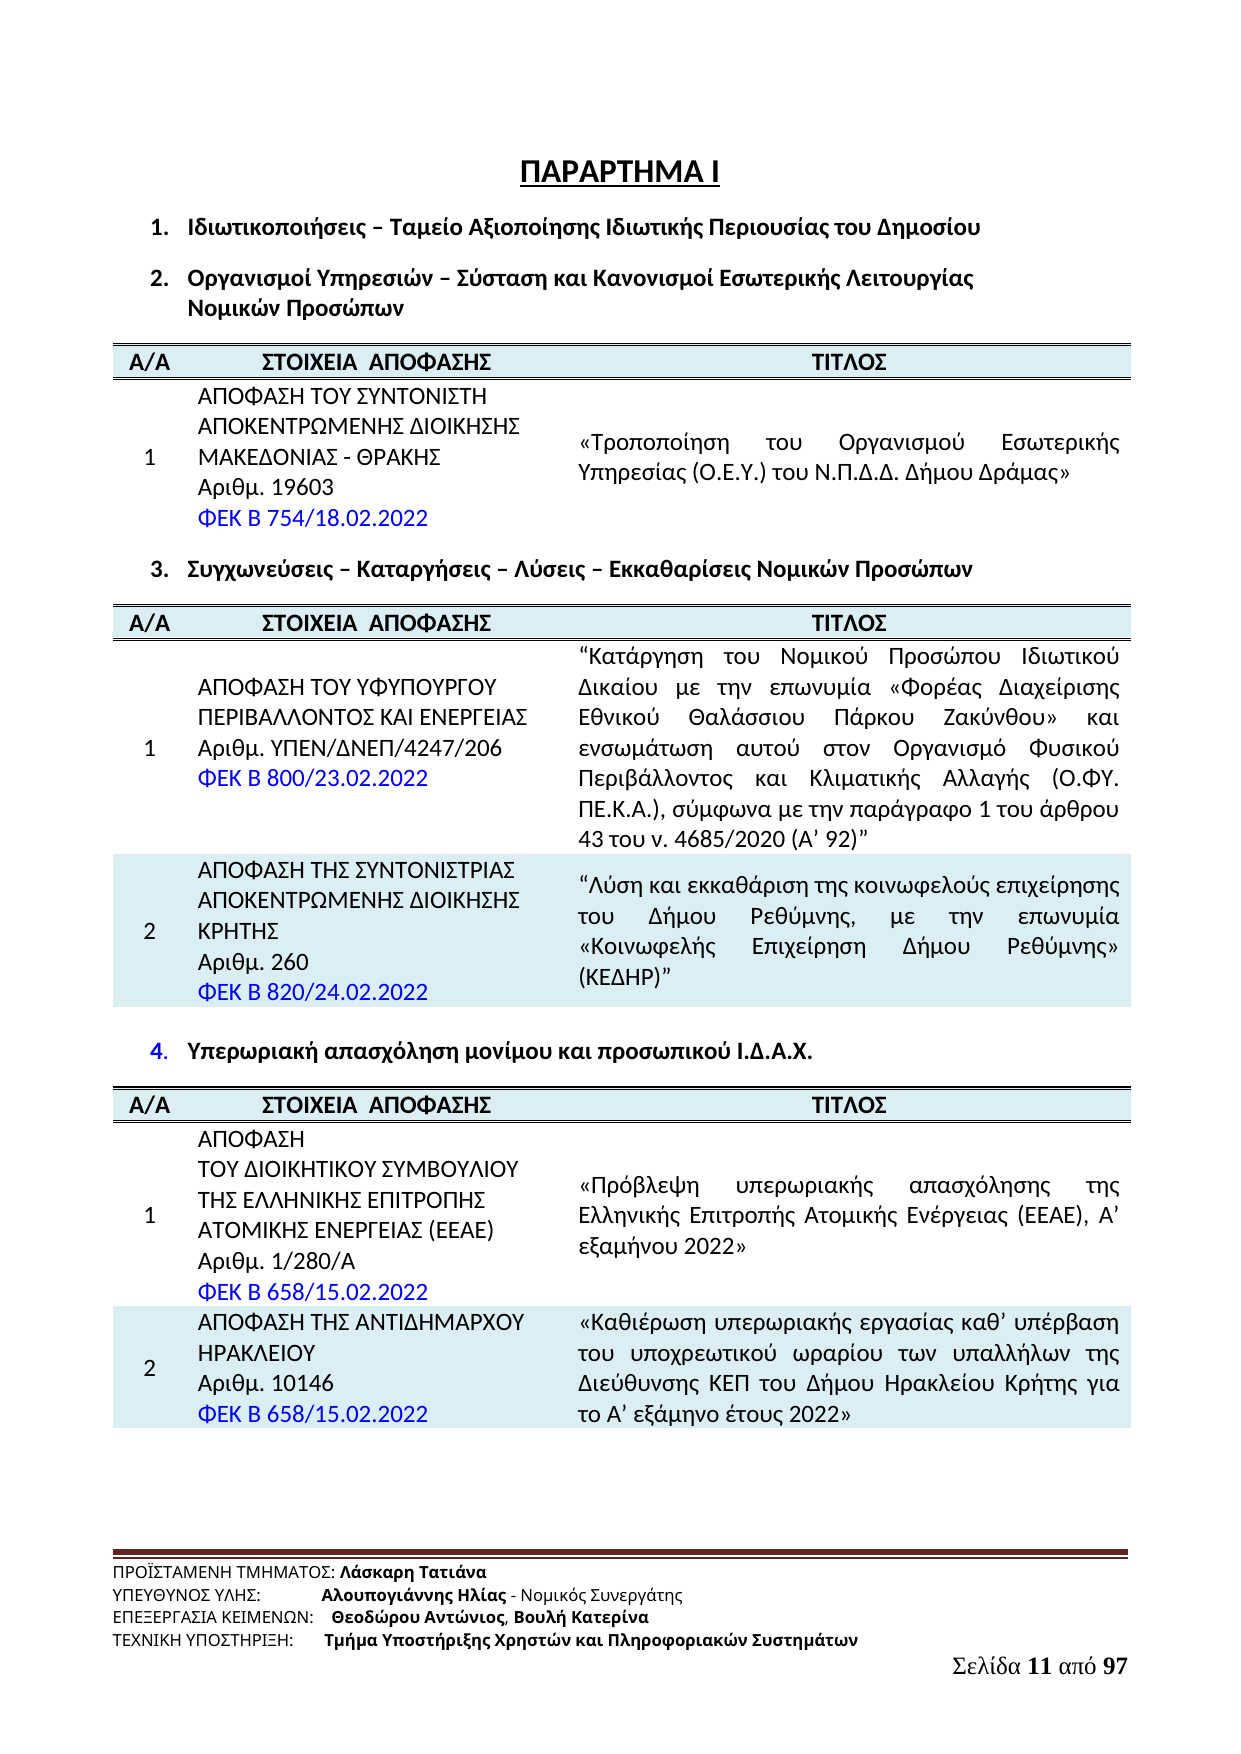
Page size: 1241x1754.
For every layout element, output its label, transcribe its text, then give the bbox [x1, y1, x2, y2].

subtitle Νομικών Προσώπων [112, 292, 1128, 323]
table_header ΤΙΤΛΟΣ [567, 346, 1131, 377]
subtitle 4. Υπερωριακή απασχόληση μονίμου και προσωπικού Ι.Δ.Α.Χ. [150, 1036, 1128, 1066]
table_cell 1 [113, 641, 186, 854]
table_cell «Πρόβλεψη υπερωριακής απασχόλησης της Ελληνικής Επιτροπής Ατομικής Ενέργειας (ΕΕΑΕ), Α’ εξαμήνου 2022» [567, 1123, 1131, 1306]
table_cell ΑΠΟΦΑΣΗ ΤΟΥ ΥΦΥΠΟΥΡΓΟΥ ΠΕΡΙΒΑΛΛΟΝΤΟΣ ΚΑΙ ΕΝΕΡΓΕΙΑΣ Αριθμ. ΥΠΕΝ/ΔΝΕΠ/4247/206 ΦΕΚ B 800/23.02.2022 [186, 641, 567, 854]
table_header ΣΤΟΙΧΕΙΑ ΑΠΟΦΑΣΗΣ [186, 1090, 567, 1120]
table_cell 1 [113, 380, 186, 533]
subtitle Ιδιωτικοποιήσεις – Ταμείο Αξιοποίησης Ιδιωτικής Περιουσίας του Δημοσίου [150, 211, 1128, 242]
table_header A/A [113, 346, 186, 377]
table_header A/A [113, 1090, 186, 1120]
table_cell «Καθιέρωση υπερωριακής εργασίας καθ’ υπέρβαση του υποχρεωτικού ωραρίου των υπαλλήλων της Διεύθυνσης ΚΕΠ του Δήμου Ηρακλείου Κρήτης για το Α’ εξάμηνο έτους 2022» [567, 1306, 1131, 1428]
table_cell “Λύση και εκκαθάριση της κοινωφελούς επιχείρησης του Δήμου Ρεθύμνης, με την επωνυμία «Κοινωφελής Επιχείρηση Δήμου Ρεθύμνης» (ΚΕΔΗΡ)” [567, 854, 1131, 1007]
table_cell 1 [113, 1123, 186, 1306]
subtitle ΠΑΡΑΡΤΗΜΑ I [112, 150, 1128, 191]
subtitle Οργανισμοί Υπηρεσιών – Σύσταση και Κανονισμοί Εσωτερικής Λειτουργίας [150, 262, 1128, 292]
table_cell 2 [113, 1306, 186, 1428]
table_cell ΑΠΟΦΑΣΗ ΤΟΥ ΔΙΟΙΚΗΤΙΚΟΥ ΣΥΜΒΟΥΛΙΟΥ ΤΗΣ ΕΛΛΗΝΙΚΗΣ ΕΠΙΤΡΟΠΗΣ ΑΤΟΜΙΚΗΣ ΕΝΕΡΓΕΙΑΣ (ΕΕΑΕ) Αριθμ. 1/280/Α ΦΕΚ B 658/15.02.2022 [186, 1123, 567, 1306]
table_header ΣΤΟΙΧΕΙΑ ΑΠΟΦΑΣΗΣ [186, 607, 567, 637]
table_header ΤΙΤΛΟΣ [567, 607, 1131, 637]
table_header ΣΤΟΙΧΕΙΑ ΑΠΟΦΑΣΗΣ [186, 346, 567, 377]
table_cell “Κατάργηση του Νομικού Προσώπου Ιδιωτικού Δικαίου με την επωνυμία «Φορέας Διαχείρισης Εθνικού Θαλάσσιου Πάρκου Ζακύνθου» και ενσωμάτωση αυτού στον Οργανισμό Φυσικού Περιβάλλοντος και Κλιματικής Αλλαγής (Ο.ΦΥ. ΠΕ.Κ.Α.), σύμφωνα με την παράγραφο 1 του άρθρου 43 του ν. 4685/2020 (Α’ 92)” [567, 641, 1131, 854]
table_header A/A [113, 607, 186, 637]
table_cell «Τροποποίηση του Οργανισμού Εσωτερικής Υπηρεσίας (Ο.Ε.Υ.) του Ν.Π.Δ.Δ. Δήμου Δράμας» [567, 380, 1131, 533]
table_header ΤΙΤΛΟΣ [567, 1090, 1131, 1120]
table_cell ΑΠΟΦΑΣΗ ΤΟΥ ΣΥΝΤΟΝΙΣΤΗ ΑΠΟΚΕΝΤΡΩΜΕΝΗΣ ΔΙΟΙΚΗΣΗΣ ΜΑΚΕΔΟΝΙΑΣ - ΘΡΑΚΗΣ Αριθμ. 19603 ΦΕΚ B 754/18.02.2022 [186, 380, 567, 533]
table_cell 2 [113, 854, 186, 1007]
table_cell ΑΠΟΦΑΣΗ ΤΗΣ ΑΝΤΙΔΗΜΑΡΧΟΥ ΗΡΑΚΛΕΙΟΥ Αριθμ. 10146 ΦΕΚ B 658/15.02.2022 [186, 1306, 567, 1428]
table_cell ΑΠΟΦΑΣΗ ΤΗΣ ΣΥΝΤΟΝΙΣΤΡΙΑΣ ΑΠΟΚΕΝΤΡΩΜΕΝΗΣ ΔΙΟΙΚΗΣΗΣ ΚΡΗΤΗΣ Αριθμ. 260 ΦΕΚ B 820/24.02.2022 [186, 854, 567, 1007]
subtitle Συγχωνεύσεις – Καταργήσεις – Λύσεις – Εκκαθαρίσεις Νομικών Προσώπων [150, 553, 1128, 583]
